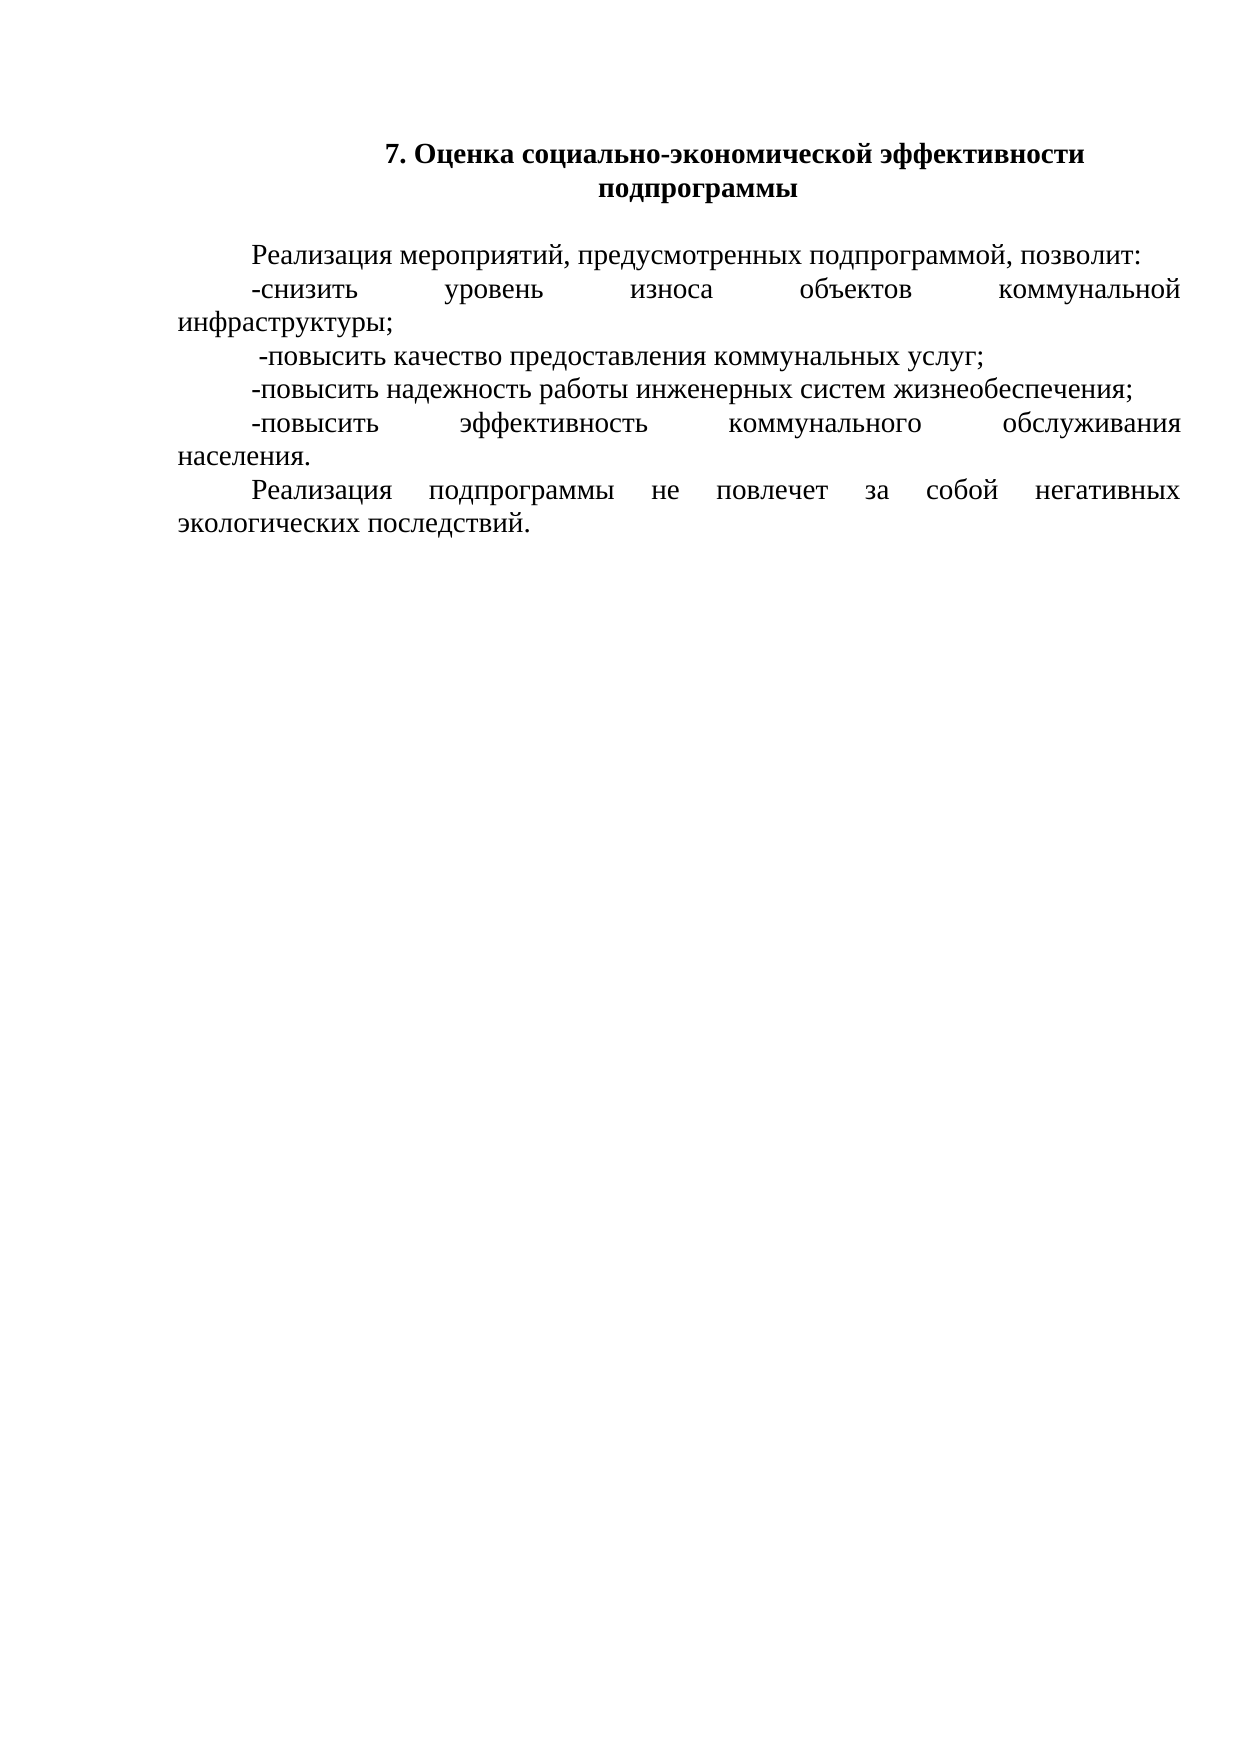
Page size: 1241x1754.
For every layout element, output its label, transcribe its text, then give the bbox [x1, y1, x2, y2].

text -повысить качество предоставления коммунальных услуг; [177, 338, 1181, 371]
text Реализация мероприятий, предусмотренных подпрограммой, позволит: [177, 237, 1181, 271]
text -повысить надежность работы инженерных систем жизнеобеспечения; [177, 371, 1181, 405]
text -снизить уровень износа объектов коммунальной инфраструктуры; [177, 271, 1181, 338]
text -повысить эффективность коммунального обслуживания населения. [177, 405, 1181, 472]
text 7. Оценка социально-экономической эффективности подпрограммы [215, 137, 1181, 204]
text Реализация подпрограммы не повлечет за собой негативных экологических последствий. [177, 472, 1181, 539]
